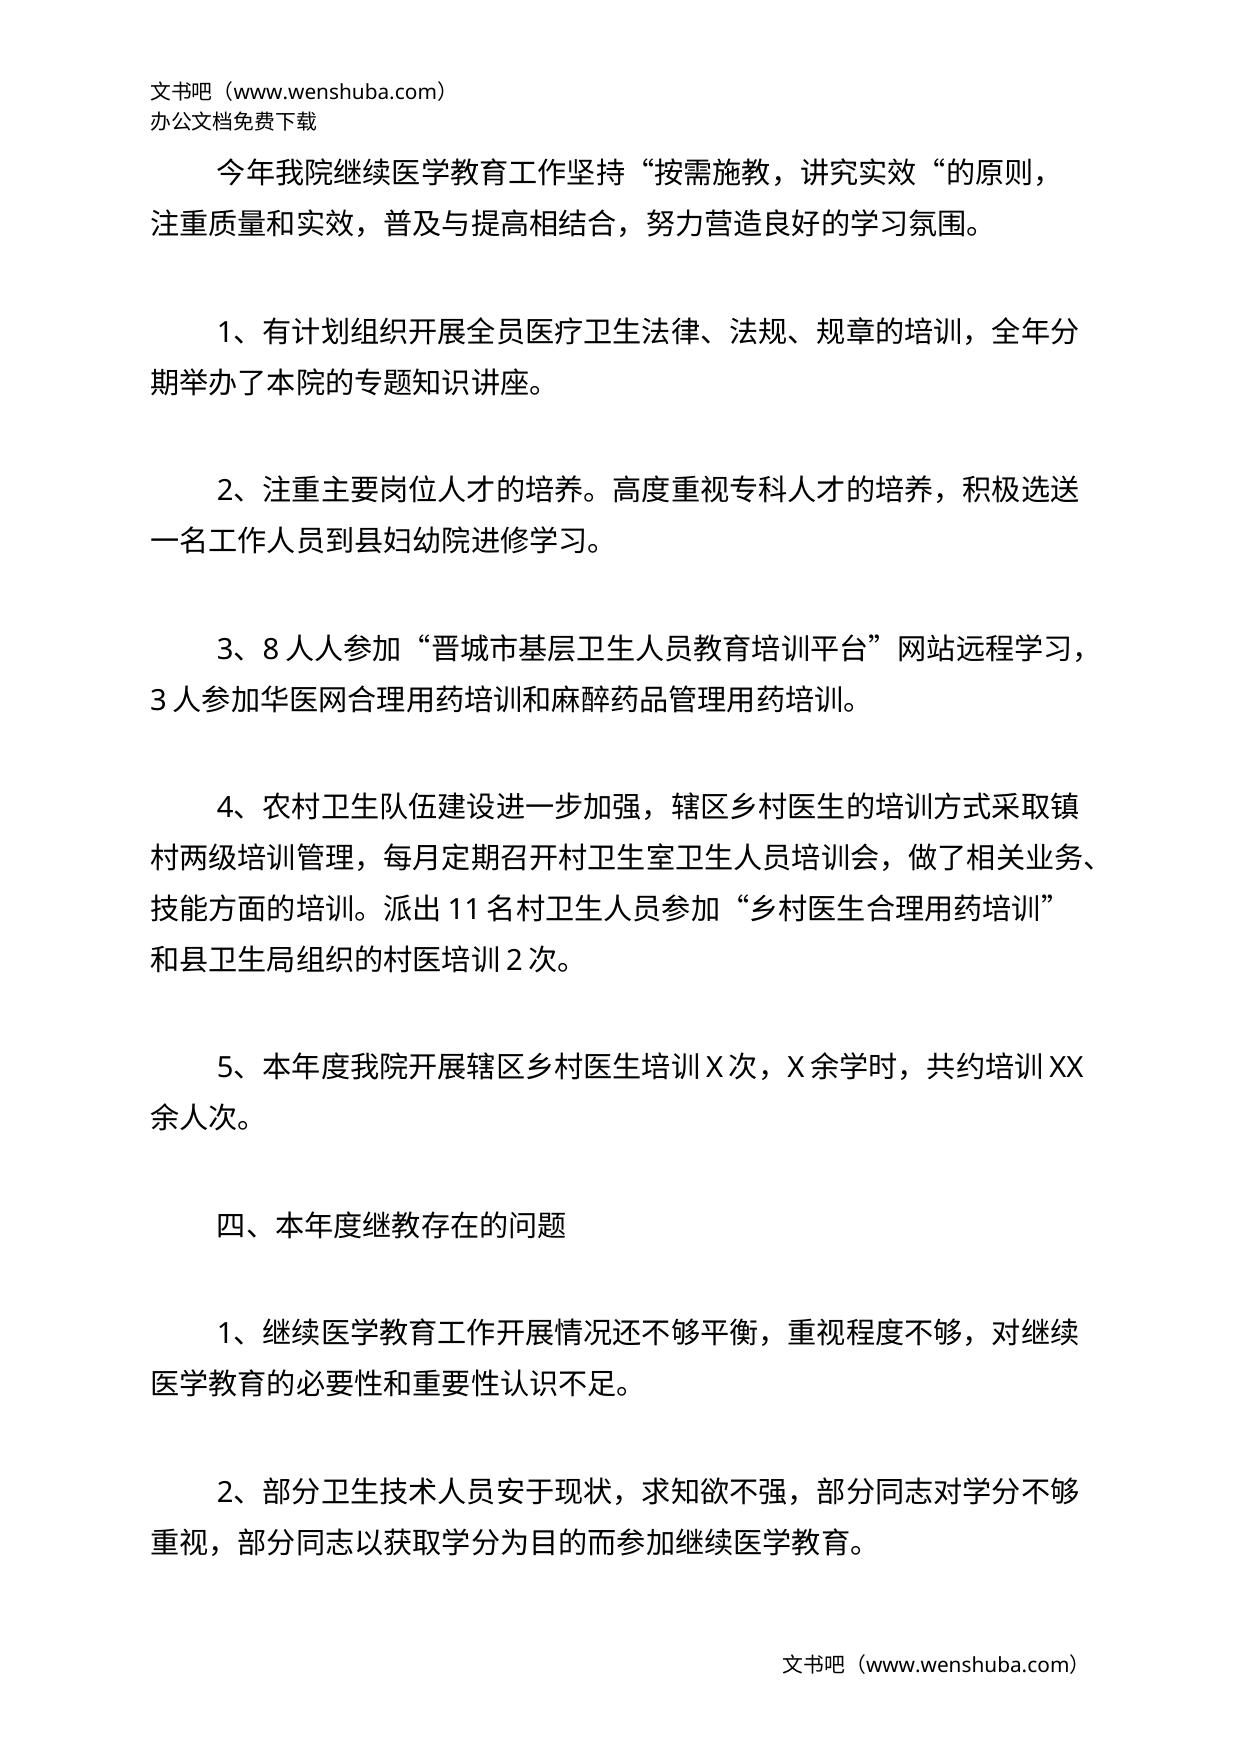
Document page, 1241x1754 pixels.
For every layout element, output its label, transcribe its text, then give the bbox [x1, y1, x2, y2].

text 4、农村卫生队伍建设进一步加强，辖区乡村医生的培训方式采取镇村两级培训管理，每月定期召开村卫生室卫生人员培训会，做了相关业务、技能方面的培训。派出11名村卫生人员参加“乡村医生合理用药培训”和县卫生局组织的村医培训2次。 [150, 784, 1090, 978]
text 1、有计划组织开展全员医疗卫生法律、法规、规章的培训，全年分期举办了本院的专题知识讲座。 [150, 308, 1090, 401]
text 1、继续医学教育工作开展情况还不够平衡，重视程度不够，对继续医学教育的必要性和重要性认识不足。 [150, 1310, 1090, 1403]
text 今年我院继续医学教育工作坚持“按需施教，讲究实效“的原则，注重质量和实效，普及与提高相结合，努力营造良好的学习氛围。 [150, 150, 1090, 243]
text 四、本年度继教存在的问题 [150, 1202, 1090, 1244]
text 5、本年度我院开展辖区乡村医生培训X次，X余学时，共约培训XX余人次。 [150, 1044, 1090, 1137]
text 2、部分卫生技术人员安于现状，求知欲不强，部分同志对学分不够重视，部分同志以获取学分为目的而参加继续医学教育。 [150, 1468, 1090, 1561]
text 2、注重主要岗位人才的培养。高度重视专科人才的培养，积极选送一名工作人员到县妇幼院进修学习。 [150, 467, 1090, 560]
text 3、8人人参加“晋城市基层卫生人员教育培训平台”网站远程学习，3人参加华医网合理用药培训和麻醉药品管理用药培训。 [150, 625, 1090, 718]
